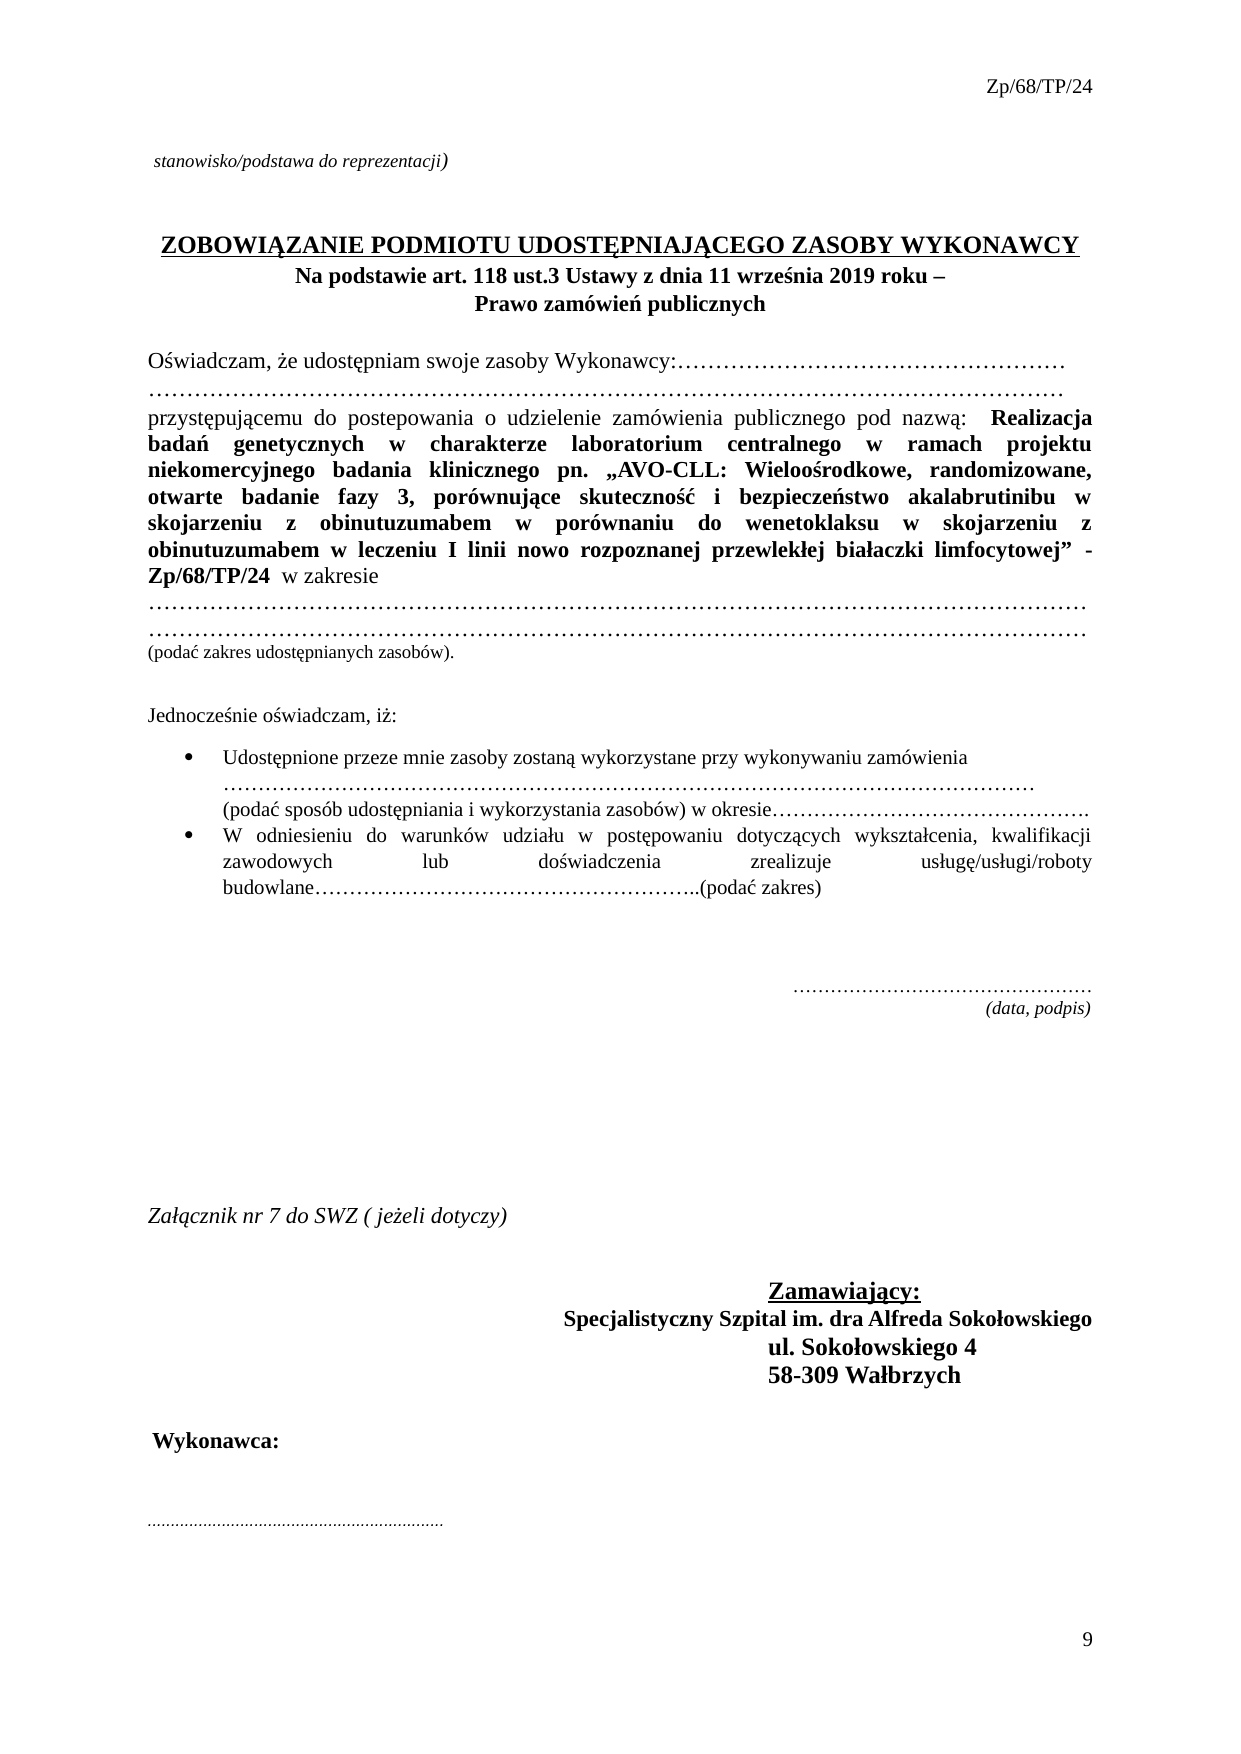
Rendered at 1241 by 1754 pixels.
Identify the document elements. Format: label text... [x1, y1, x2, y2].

text ………………………………………… [148, 975, 1092, 997]
text stanowisko/podstawa do reprezentacji) [154, 148, 1092, 172]
text Zamawiający: [768, 1248, 1092, 1305]
list Udostępnione przeze mnie zasoby zostaną wykorzystane przy wykonywaniu zamówienia [185, 745, 1092, 769]
text Jednocześnie oświadczam, iż: [148, 702, 1092, 727]
list W odniesieniu do warunków udziału w postępowaniu dotyczących wykształcenia, kwalifikacji zawodowych lub doświadczenia zrealizuje usługę/usługi/roboty budowlane………………………………………………..(podać zakres) [185, 823, 1092, 899]
text ………………………………………………………………………………………………………… [148, 375, 1092, 402]
text przystępującemu do postepowania o udzielenie zamówienia publicznego pod nazwą: Realizacja badań genetycznych w charakterze laboratorium centralnego w ramach projektu niekomercyjnego badania klinicznego pn. „AVO-CLL: Wieloośrodkowe, randomizowane, otwarte badanie fazy 3, porównujące skuteczność i bezpieczeństwo akalabrutinibu w skojarzeniu z obinutuzumabem w porównaniu do wenetoklaksu w skojarzeniu z obinutuzumabem w leczeniu I linii nowo rozpoznanej przewlekłej białaczki limfocytowej” - Zp/68/TP/24 w zakresie [148, 404, 1092, 588]
text Wykonawca: [148, 1427, 1092, 1454]
text ................................................................ [148, 1511, 1092, 1530]
text (data, podpis) [148, 997, 1092, 1018]
text ……………………………………………………………………………………………………… (podać sposób udostępniania i wykorzystania zasobów) w okresie………………………………………. [223, 771, 1092, 821]
text Na podstawie art. 118 ust.3 Ustawy z dnia 11 września 2019 roku – [148, 262, 1092, 288]
text 58-309 Wałbrzych [694, 1360, 1092, 1389]
text Specjalistyczny Szpital im. dra Alfreda Sokołowskiego [148, 1305, 1092, 1332]
text ZOBOWIĄZANIE PODMIOTU UDOSTĘPNIAJĄCEGO ZASOBY WYKONAWCY [148, 231, 1092, 259]
text Oświadczam, że udostępniam swoje zasoby Wykonawcy:…………………………………………… [148, 347, 1092, 373]
text Załącznik nr 7 do SWZ ( jeżeli dotyczy) [148, 1202, 1092, 1228]
text ul. Sokołowskiego 4 [768, 1332, 1092, 1360]
text …………………………………………………………………………………………………………………………………………………………………………………………………………………………(podać zakres udostępnianych zasobów). [148, 588, 1092, 663]
text Prawo zamówień publicznych [148, 290, 1092, 316]
